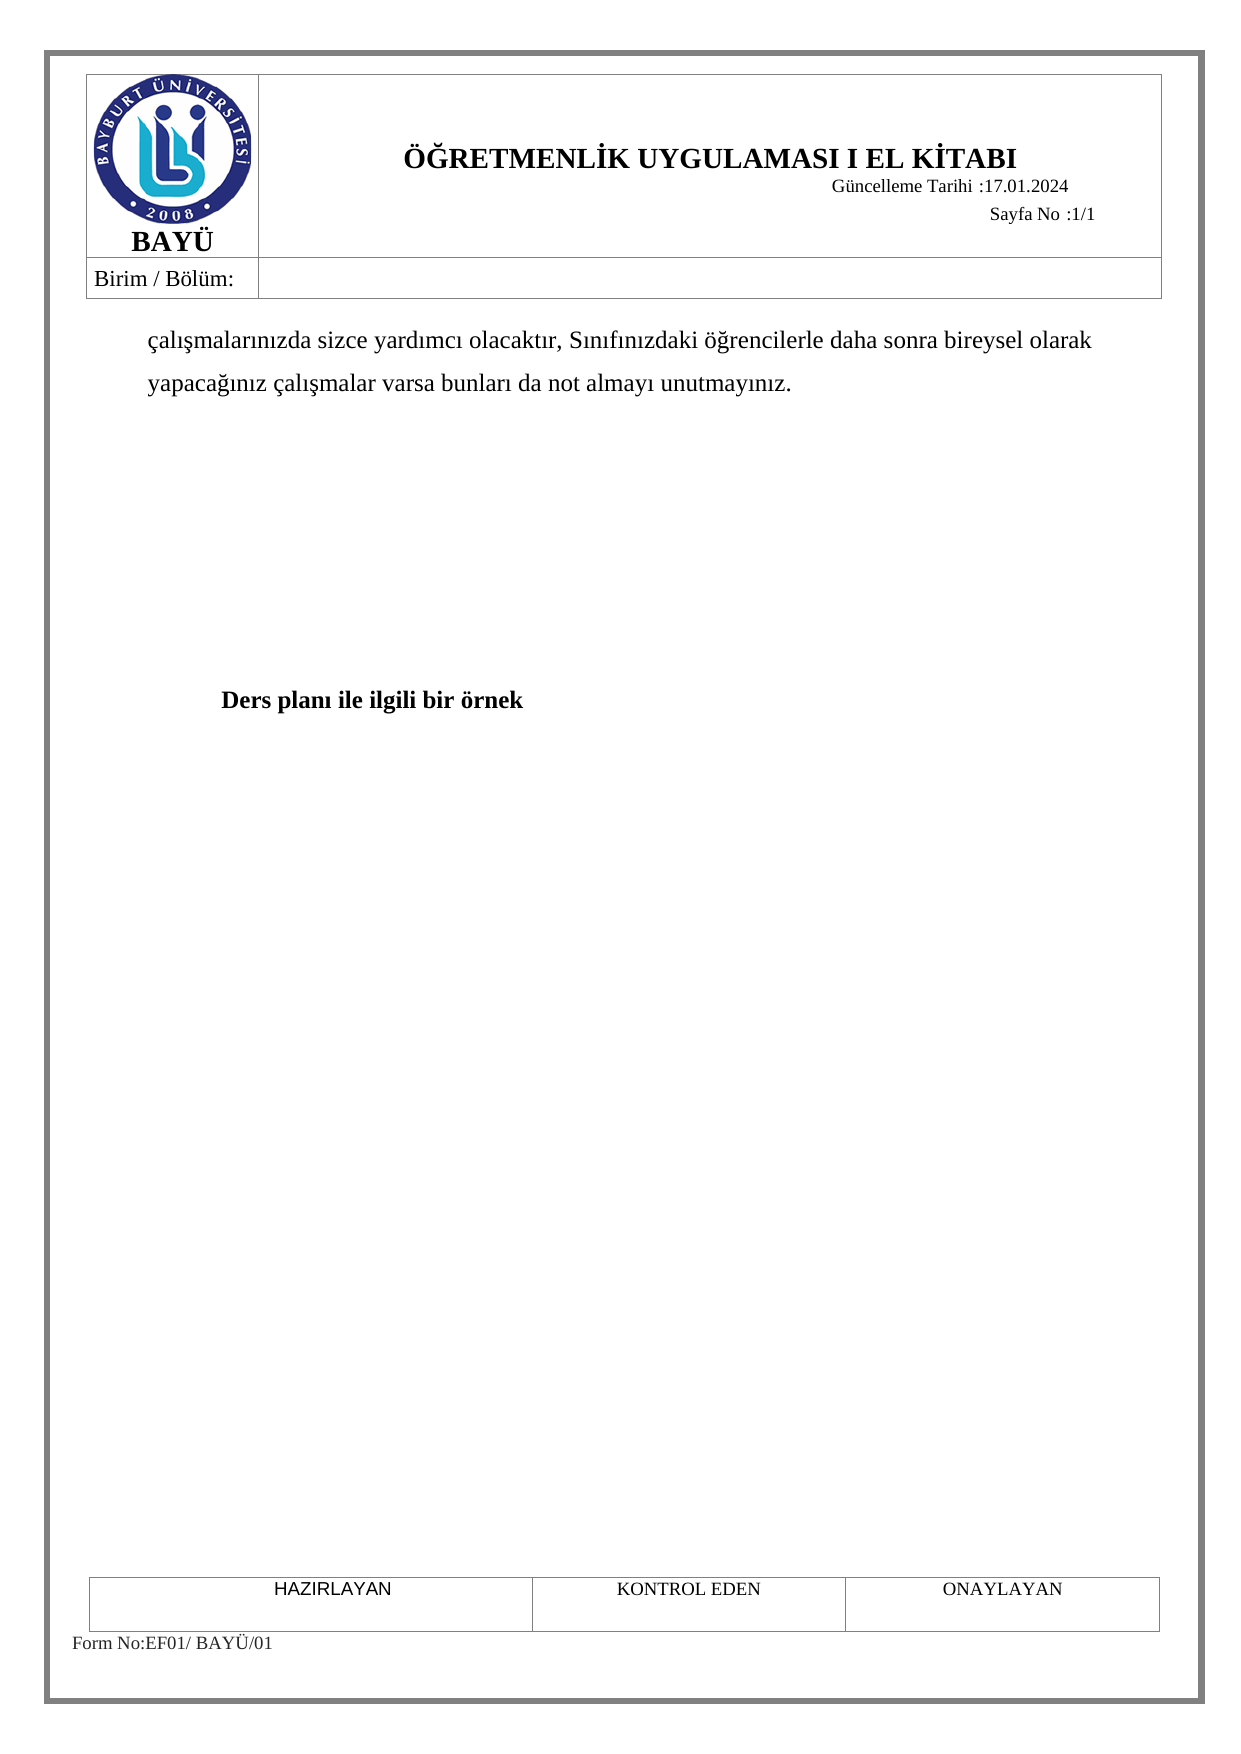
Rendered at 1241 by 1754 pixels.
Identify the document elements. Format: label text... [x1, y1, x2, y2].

subtitle Ders planı ile ilgili bir örnek [221, 685, 1198, 713]
picture [93, 74, 252, 224]
